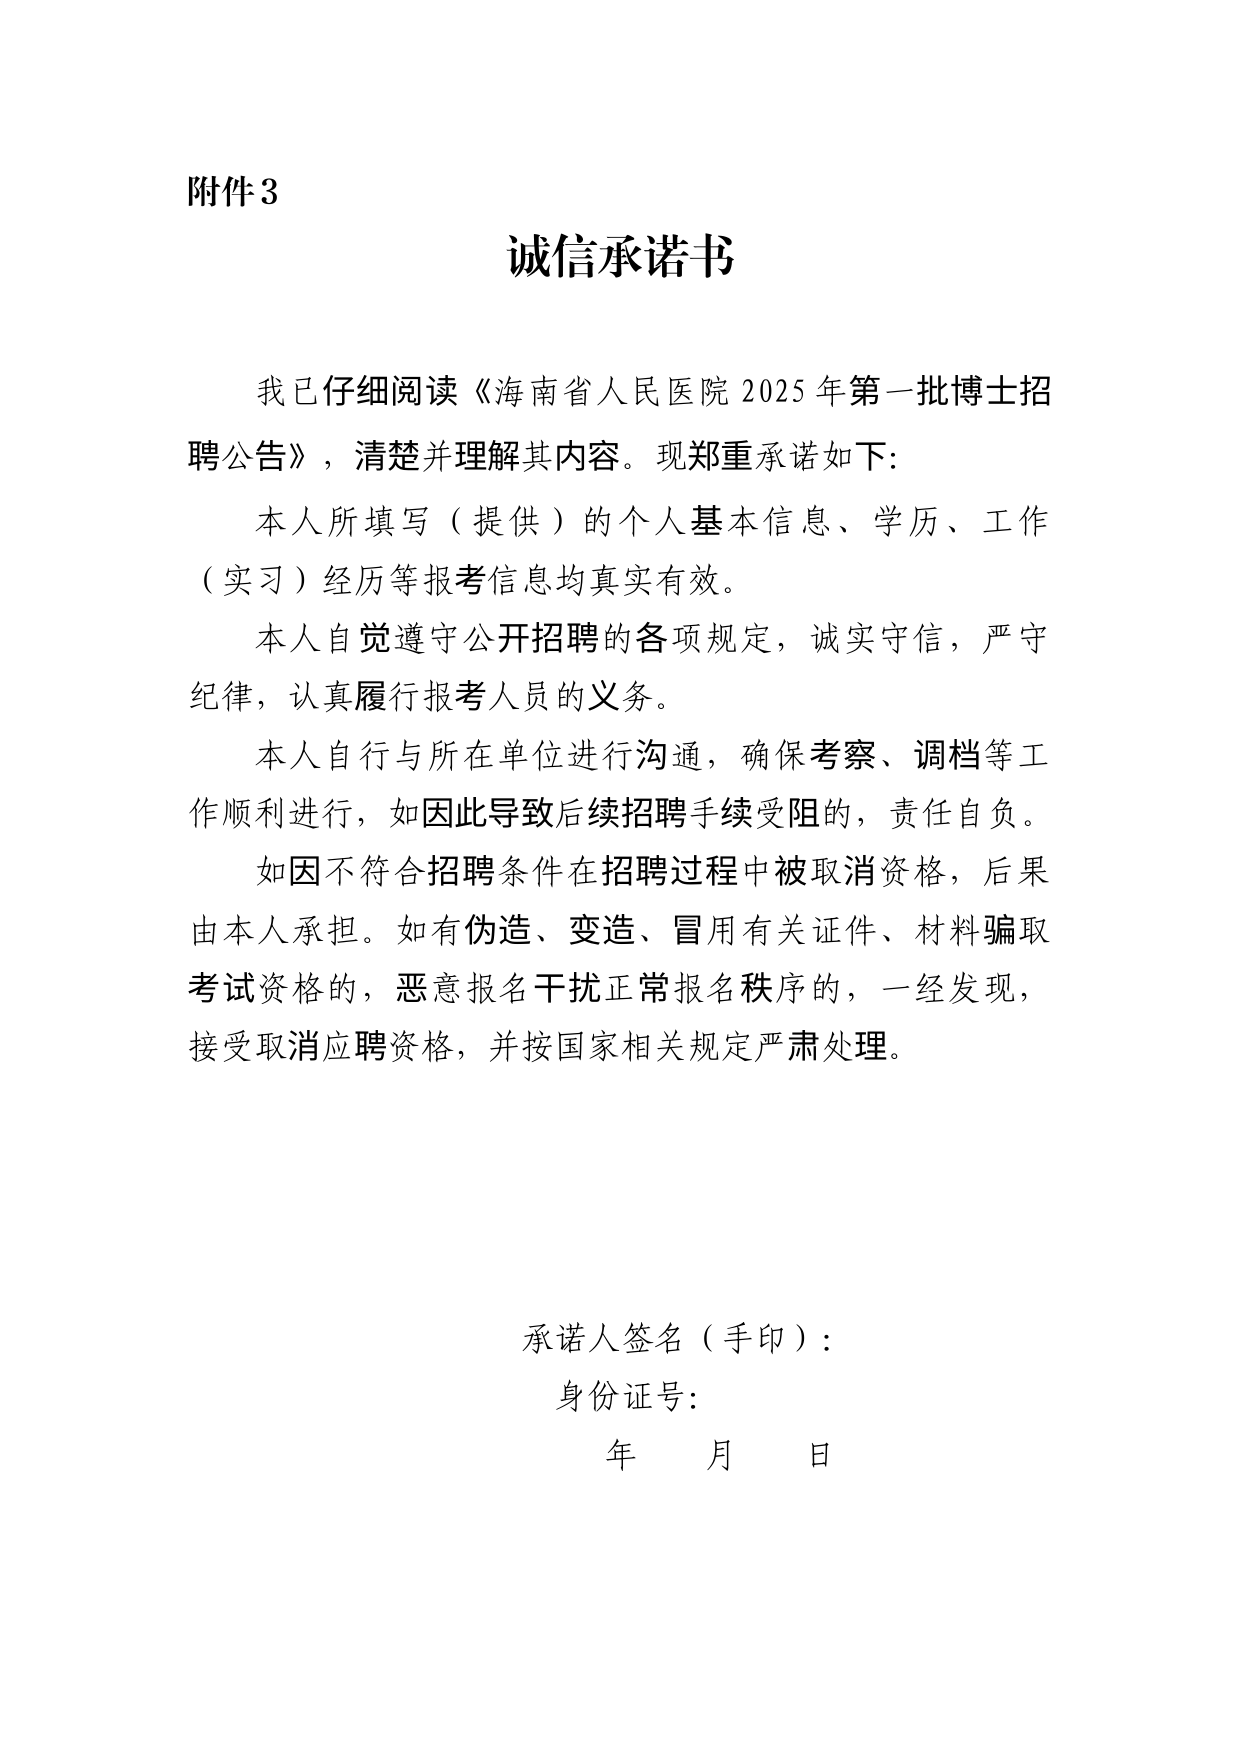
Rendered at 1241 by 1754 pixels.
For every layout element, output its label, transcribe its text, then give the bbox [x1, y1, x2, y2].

text 我已仔细阅读《海南省人民医院2025年第一批博士招聘公告》，清楚并理解其内容。现郑重承诺如下： [187, 357, 1053, 487]
text 本人自行与所在单位进行沟通，确保考察、调档等工作顺利进行，如因此导致后续招聘手续受阻的，责任自负。 [187, 720, 1053, 837]
text 年 月 日 [187, 1420, 1053, 1479]
text 诚信承诺书 [187, 227, 1053, 292]
text 身份证号： [187, 1362, 1053, 1420]
text 本人自觉遵守公开招聘的各项规定，诚实守信，严守纪律，认真履行报考人员的义务。 [187, 604, 1053, 720]
text 承诺人签名（手印）： [187, 1304, 1053, 1362]
text 附件3 [187, 162, 1053, 227]
text 本人所填写（提供）的个人基本信息、学历、工作（实习）经历等报考信息均真实有效。 [187, 487, 1053, 604]
text 如因不符合招聘条件在招聘过程中被取消资格，后果由本人承担。如有伪造、变造、冒用有关证件、材料骗取考试资格的，恶意报名干扰正常报名秩序的，一经发现，接受取消应聘资格，并按国家相关规定严肃处理。 [187, 837, 1053, 1070]
